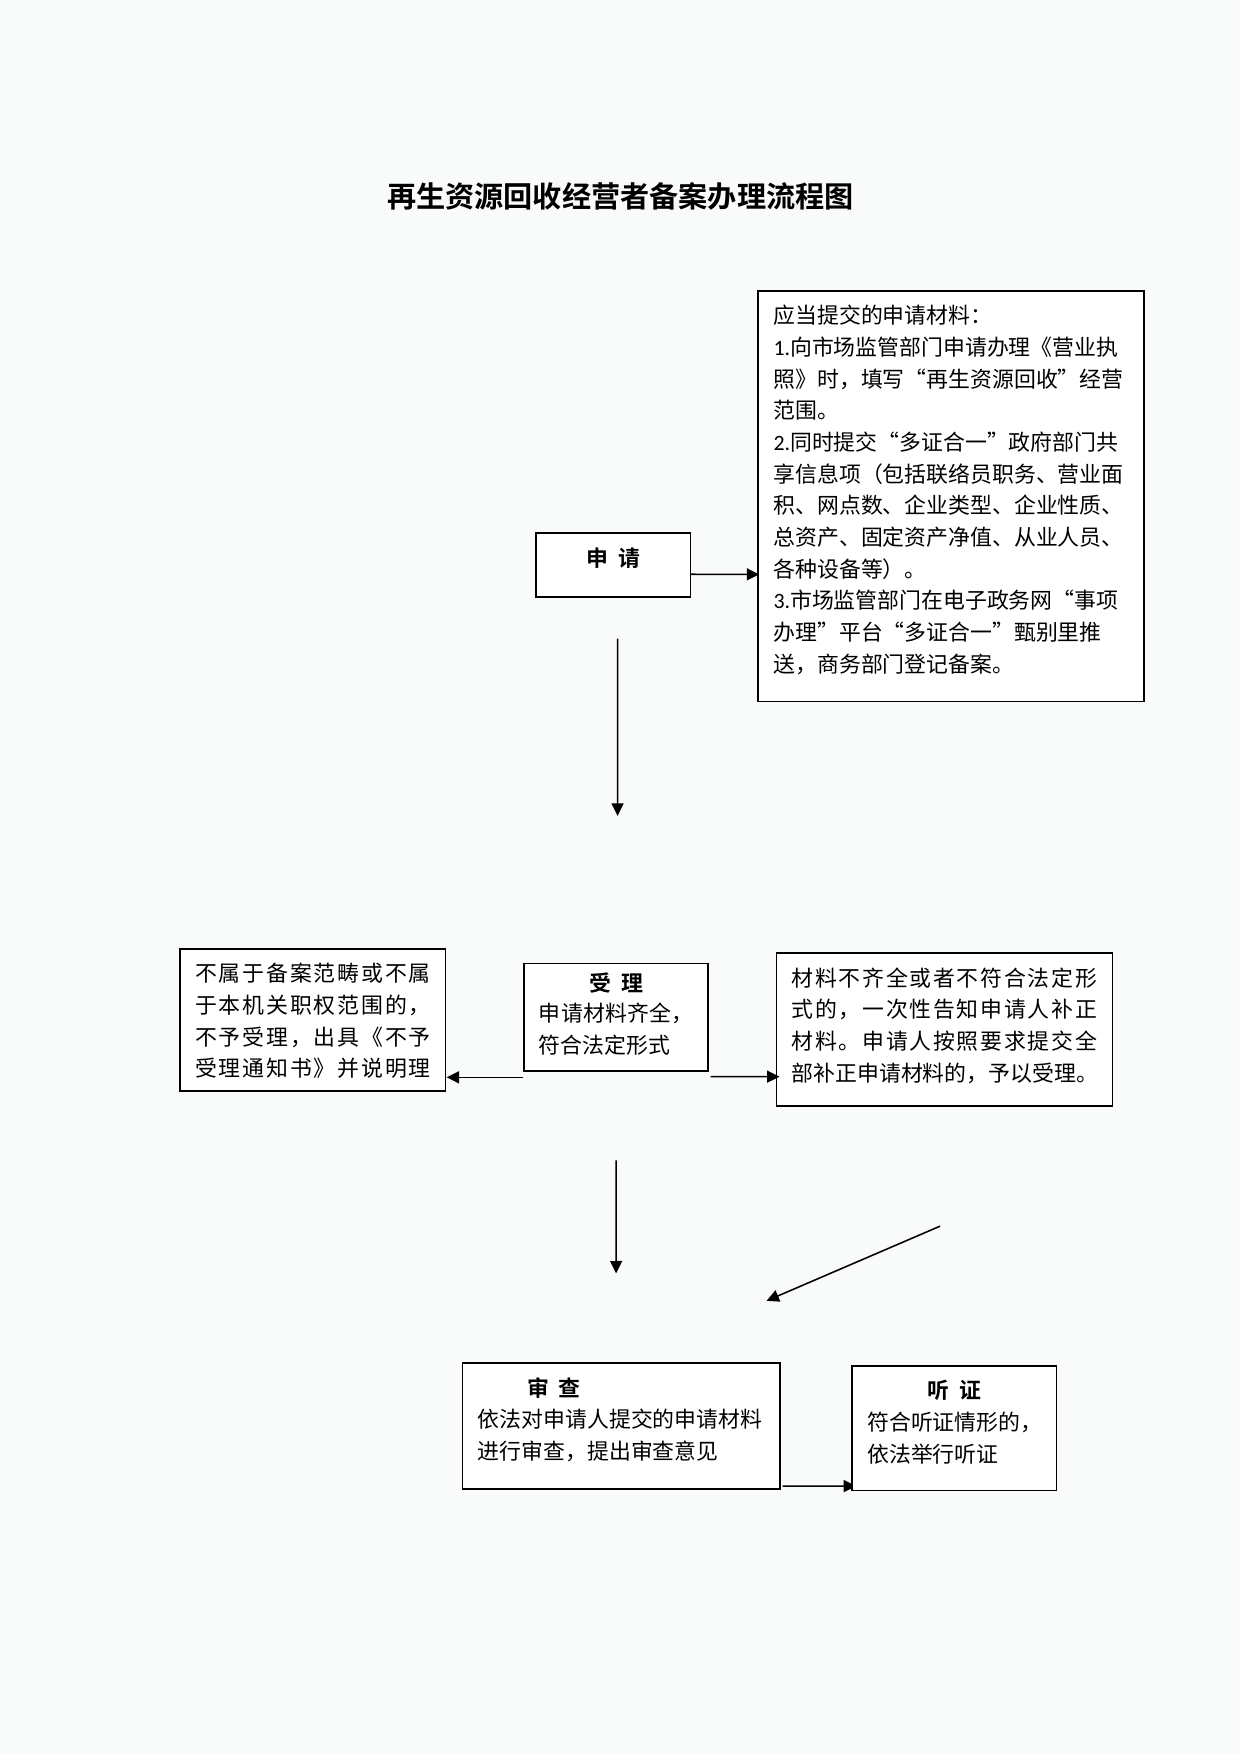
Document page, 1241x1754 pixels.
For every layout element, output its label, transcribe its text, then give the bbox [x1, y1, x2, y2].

text 再生资源回收经营者备案办理流程图 [187, 162, 1053, 227]
